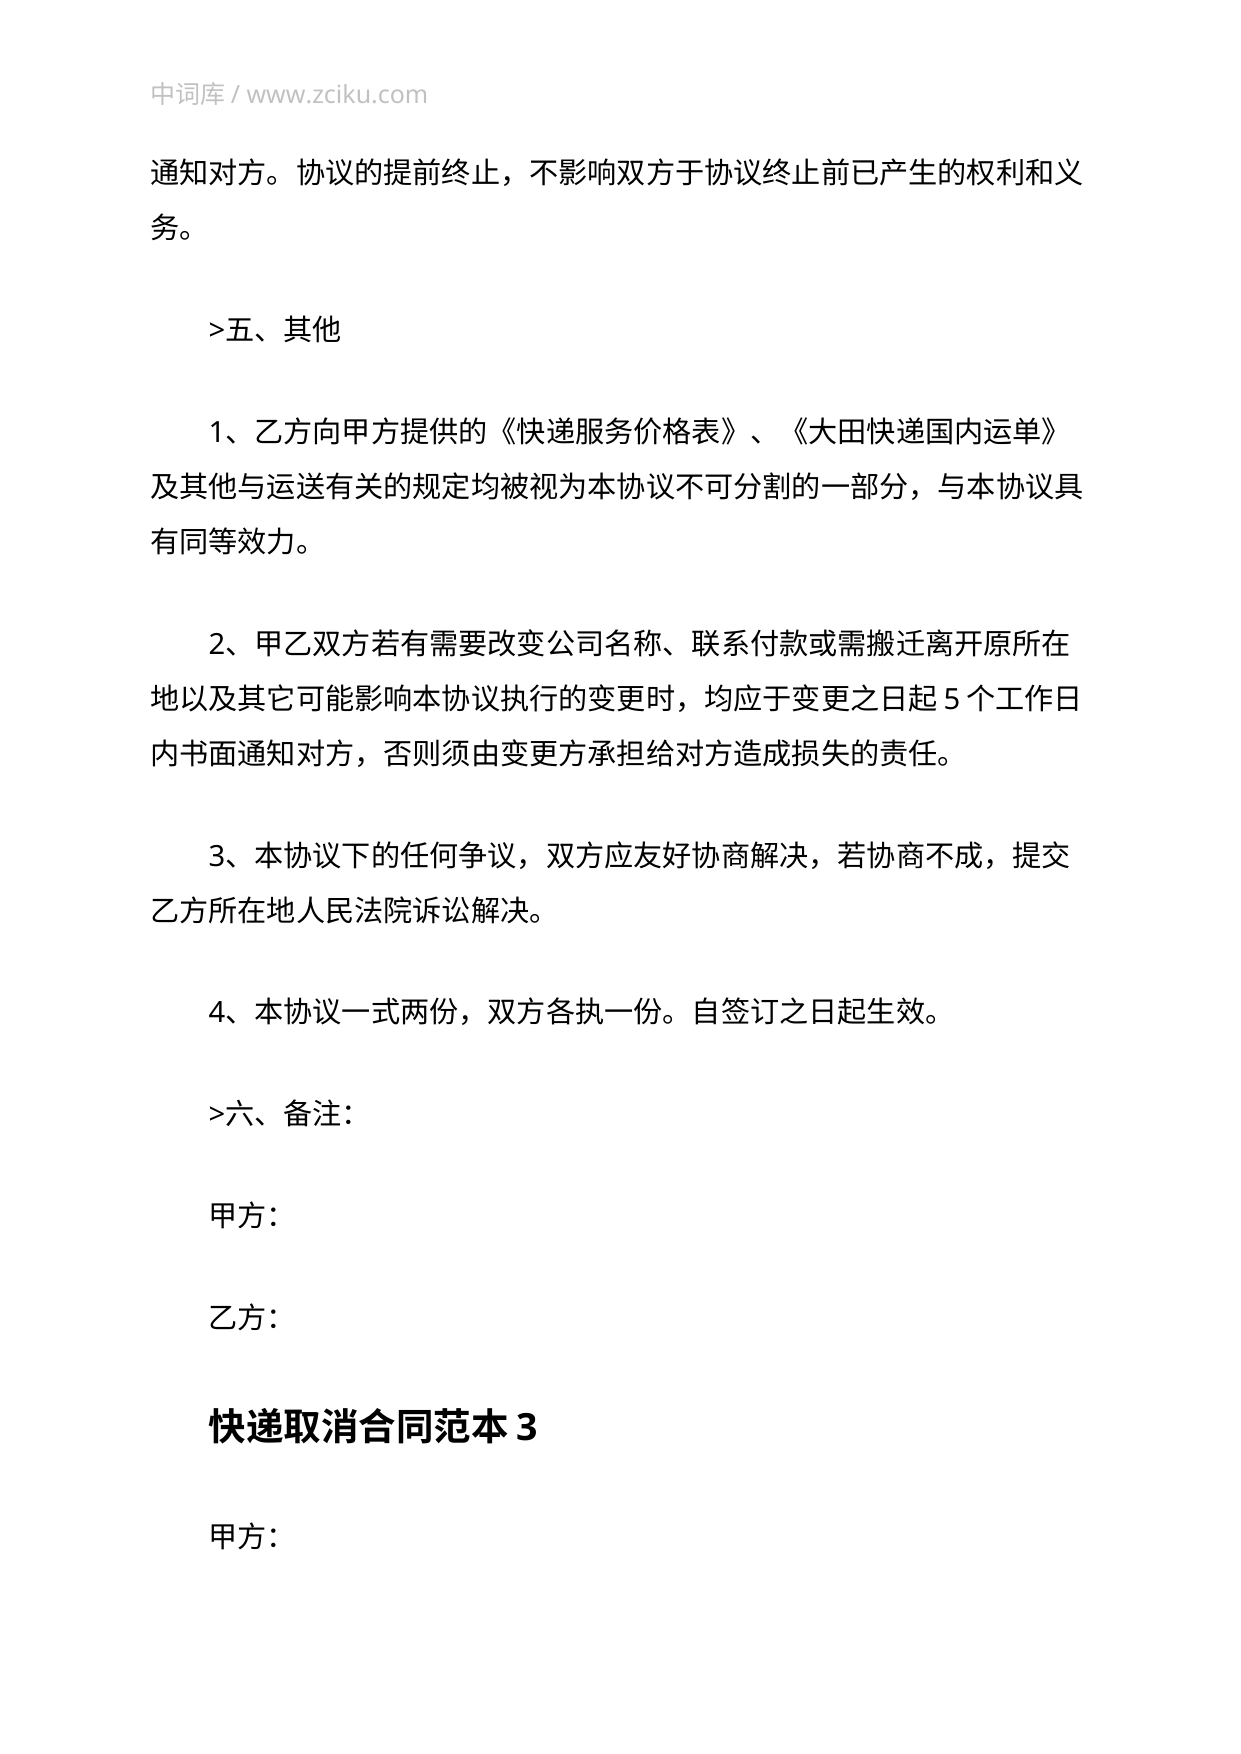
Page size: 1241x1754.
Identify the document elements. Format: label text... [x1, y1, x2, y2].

text 快递取消合同范本3 [150, 1396, 1090, 1451]
text >六、备注： [150, 1091, 1090, 1133]
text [150, 150, 1090, 247]
text 1、乙方向甲方提供的《快递服务价格表》、《大田快递国内运单》及其他与运送有关的规定均被视为本协议不可分割的一部分，与本协议具有同等效力。 [150, 409, 1090, 561]
text 乙方： [150, 1294, 1090, 1337]
text 甲方： [150, 1514, 1090, 1556]
text 4、本协议一式两份，双方各执一份。自签订之日起生效。 [150, 989, 1090, 1031]
text 2、甲乙双方若有需要改变公司名称、联系付款或需搬迁离开原所在地以及其它可能影响本协议执行的变更时，均应于变更之日起5个工作日内书面通知对方，否则须由变更方承担给对方造成损失的责任。 [150, 620, 1090, 773]
text 3、本协议下的任何争议，双方应友好协商解决，若协商不成，提交乙方所在地人民法院诉讼解决。 [150, 832, 1090, 929]
text >五、其他 [150, 307, 1090, 349]
text 甲方： [150, 1193, 1090, 1235]
